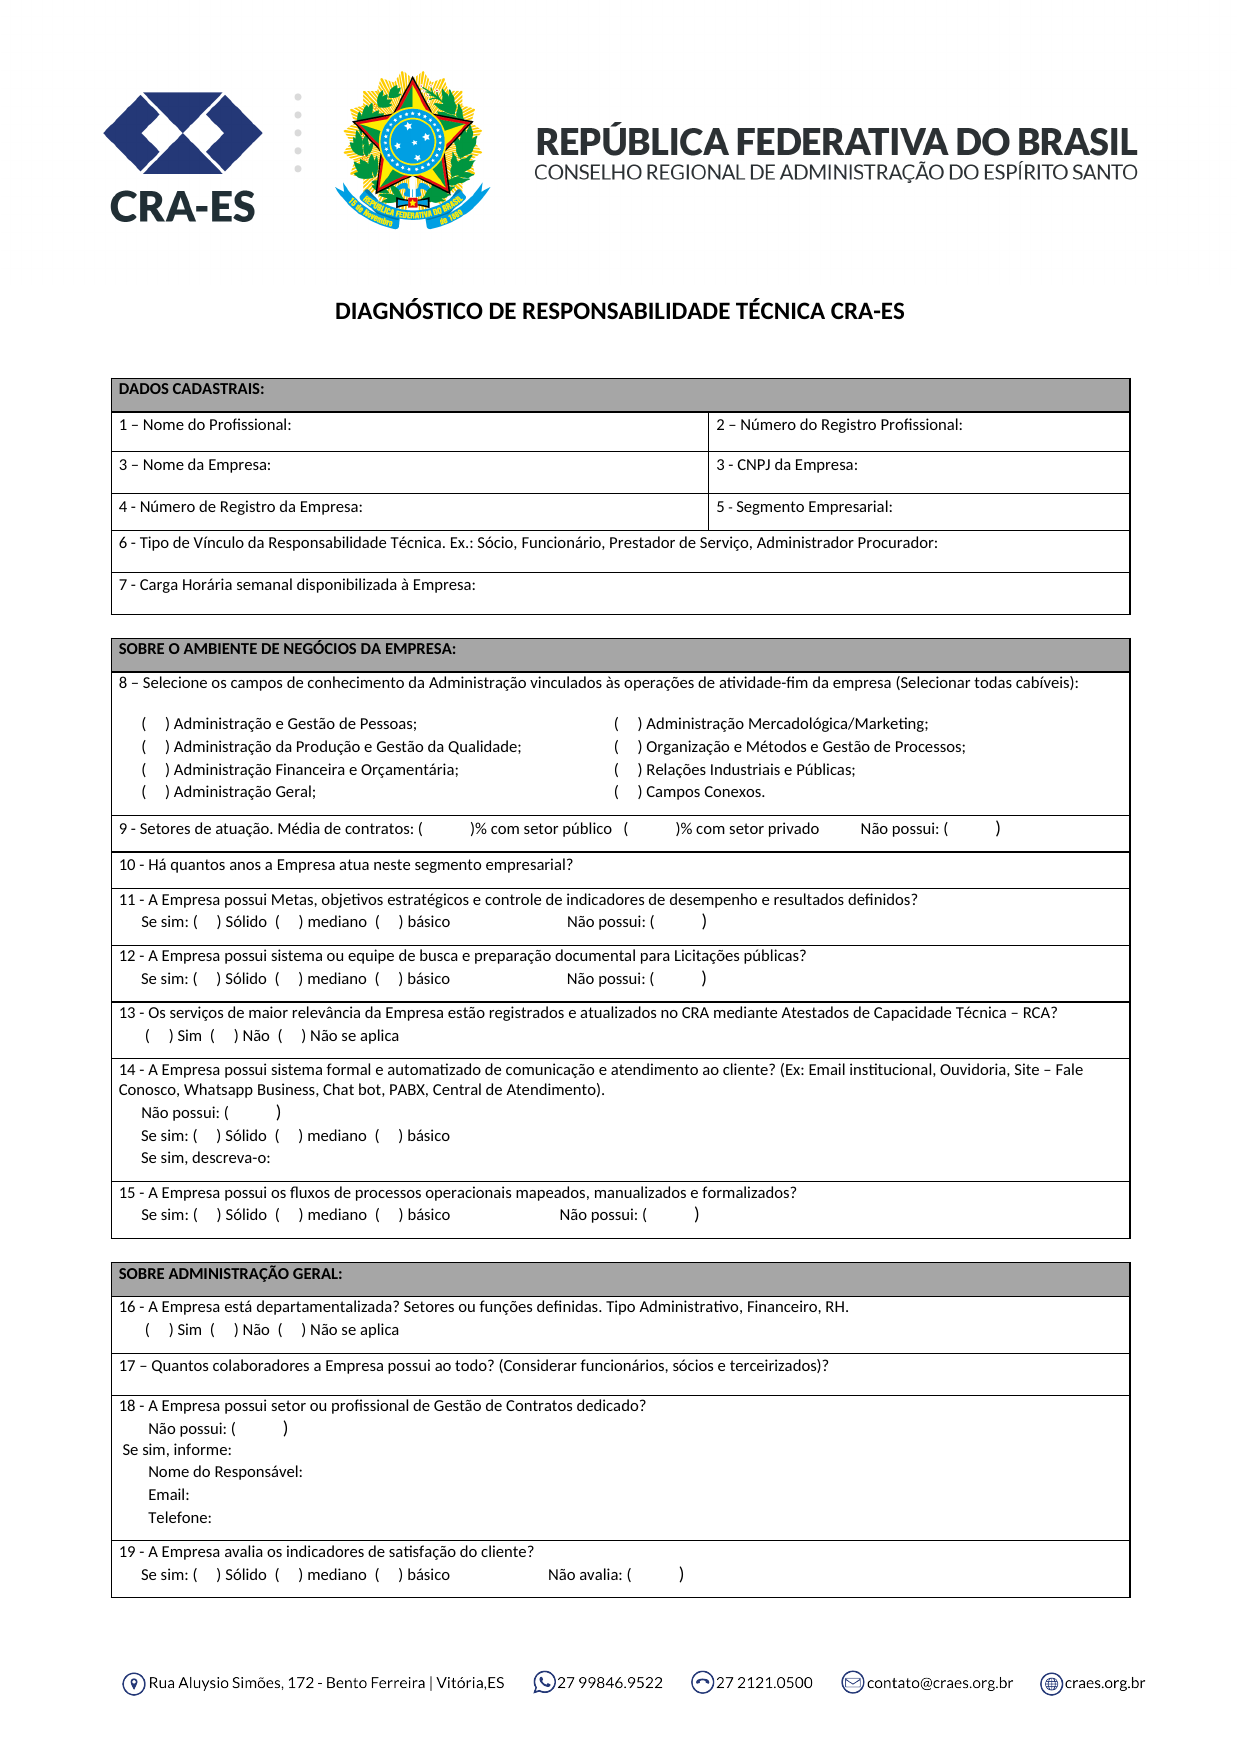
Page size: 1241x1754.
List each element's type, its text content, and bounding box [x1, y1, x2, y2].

picture [0, 1650, 1241, 1726]
table_cell 11 - A Empresa possui Metas, objetivos estratégicos e controle de indicadores de desempenho e resultados definidos? Se sim: ( ) Sólido ( ) mediano ( ) básico Não possui: ( ) [112, 889, 1129, 945]
table_cell 19 - A Empresa avalia os indicadores de satisfação do cliente? Se sim: ( ) Sólido ( ) mediano ( ) básico Não avalia: ( ) [112, 1541, 1129, 1597]
table_cell 3 – Nome da Empresa: [112, 452, 708, 493]
table_cell ( ) Administração Mercadológica/Marketing; ( ) Organização e Métodos e Gestão de Processos; ( ) Relações Industriais e Públicas; ( ) Campos Conexos. [584, 711, 1129, 815]
table_header SOBRE ADMINISTRAÇÃO GERAL: [112, 1263, 1129, 1296]
table_cell 5 - Segmento Empresarial: [709, 494, 1129, 529]
table_header SOBRE O AMBIENTE DE NEGÓCIOS DA EMPRESA: [112, 639, 1129, 671]
table_header DADOS CADASTRAIS: [112, 379, 1129, 411]
table_cell 1 – Nome do Profissional: [112, 413, 708, 451]
text DIAGNÓSTICO DE RESPONSABILIDADE TÉCNICA CRA-ES [118, 295, 1122, 354]
table_cell 4 - Número de Registro da Empresa: [112, 494, 708, 529]
table_cell ( ) Administração e Gestão de Pessoas; ( ) Administração da Produção e Gestão da Qualidade; ( ) Administração Financeira e Orçamentária; ( ) Administração Geral; [112, 711, 584, 815]
table_cell 16 - A Empresa está departamentalizada? Setores ou funções definidas. Tipo Administrativo, Financeiro, RH. ( ) Sim ( ) Não ( ) Não se aplica [112, 1297, 1129, 1352]
table_cell 6 - Tipo de Vínculo da Responsabilidade Técnica. Ex.: Sócio, Funcionário, Prestador de Serviço, Administrador Procurador: [112, 531, 1129, 572]
table_cell 7 - Carga Horária semanal disponibilizada à Empresa: [112, 573, 1129, 613]
table_cell 17 – Quantos colaboradores a Empresa possui ao todo? (Considerar funcionários, sócios e terceirizados)? [112, 1354, 1129, 1394]
table_cell 2 – Número do Registro Profissional: [709, 413, 1129, 451]
table_cell 12 - A Empresa possui sistema ou equipe de busca e preparação documental para Licitações públicas? Se sim: ( ) Sólido ( ) mediano ( ) básico Não possui: ( ) [112, 946, 1129, 1001]
table_cell 14 - A Empresa possui sistema formal e automatizado de comunicação e atendimento ao cliente? (Ex: Email institucional, Ouvidoria, Site – Fale Conosco, Whatsapp Business, Chat bot, PABX, Central de Atendimento). Não possui: ( ) Se sim: ( ) Sólido ( ) mediano ( ) básico Se sim, descreva-o: [112, 1059, 1129, 1181]
table_cell 8 – Selecione os campos de conhecimento da Administração vinculados às operações de atividade-fim da empresa (Selecionar todas cabíveis): [112, 673, 1129, 711]
table_cell 18 - A Empresa possui setor ou profissional de Gestão de Contratos dedicado? Não possui: ( ) Se sim, informe: Nome do Responsável: Email: Telefone: [112, 1396, 1129, 1540]
table_cell 13 - Os serviços de maior relevância da Empresa estão registrados e atualizados no CRA mediante Atestados de Capacidade Técnica – RCA? ( ) Sim ( ) Não ( ) Não se aplica [112, 1003, 1129, 1058]
picture [0, 0, 1236, 285]
table_cell 15 - A Empresa possui os fluxos de processos operacionais mapeados, manualizados e formalizados? Se sim: ( ) Sólido ( ) mediano ( ) básico Não possui: ( ) [112, 1182, 1129, 1238]
table_cell 3 - CNPJ da Empresa: [709, 452, 1129, 493]
table_cell 9 - Setores de atuação. Média de contratos: ( )% com setor público ( )% com setor privado Não possui: ( ) [112, 816, 1129, 851]
table_cell 10 - Há quantos anos a Empresa atua neste segmento empresarial? [112, 853, 1129, 888]
